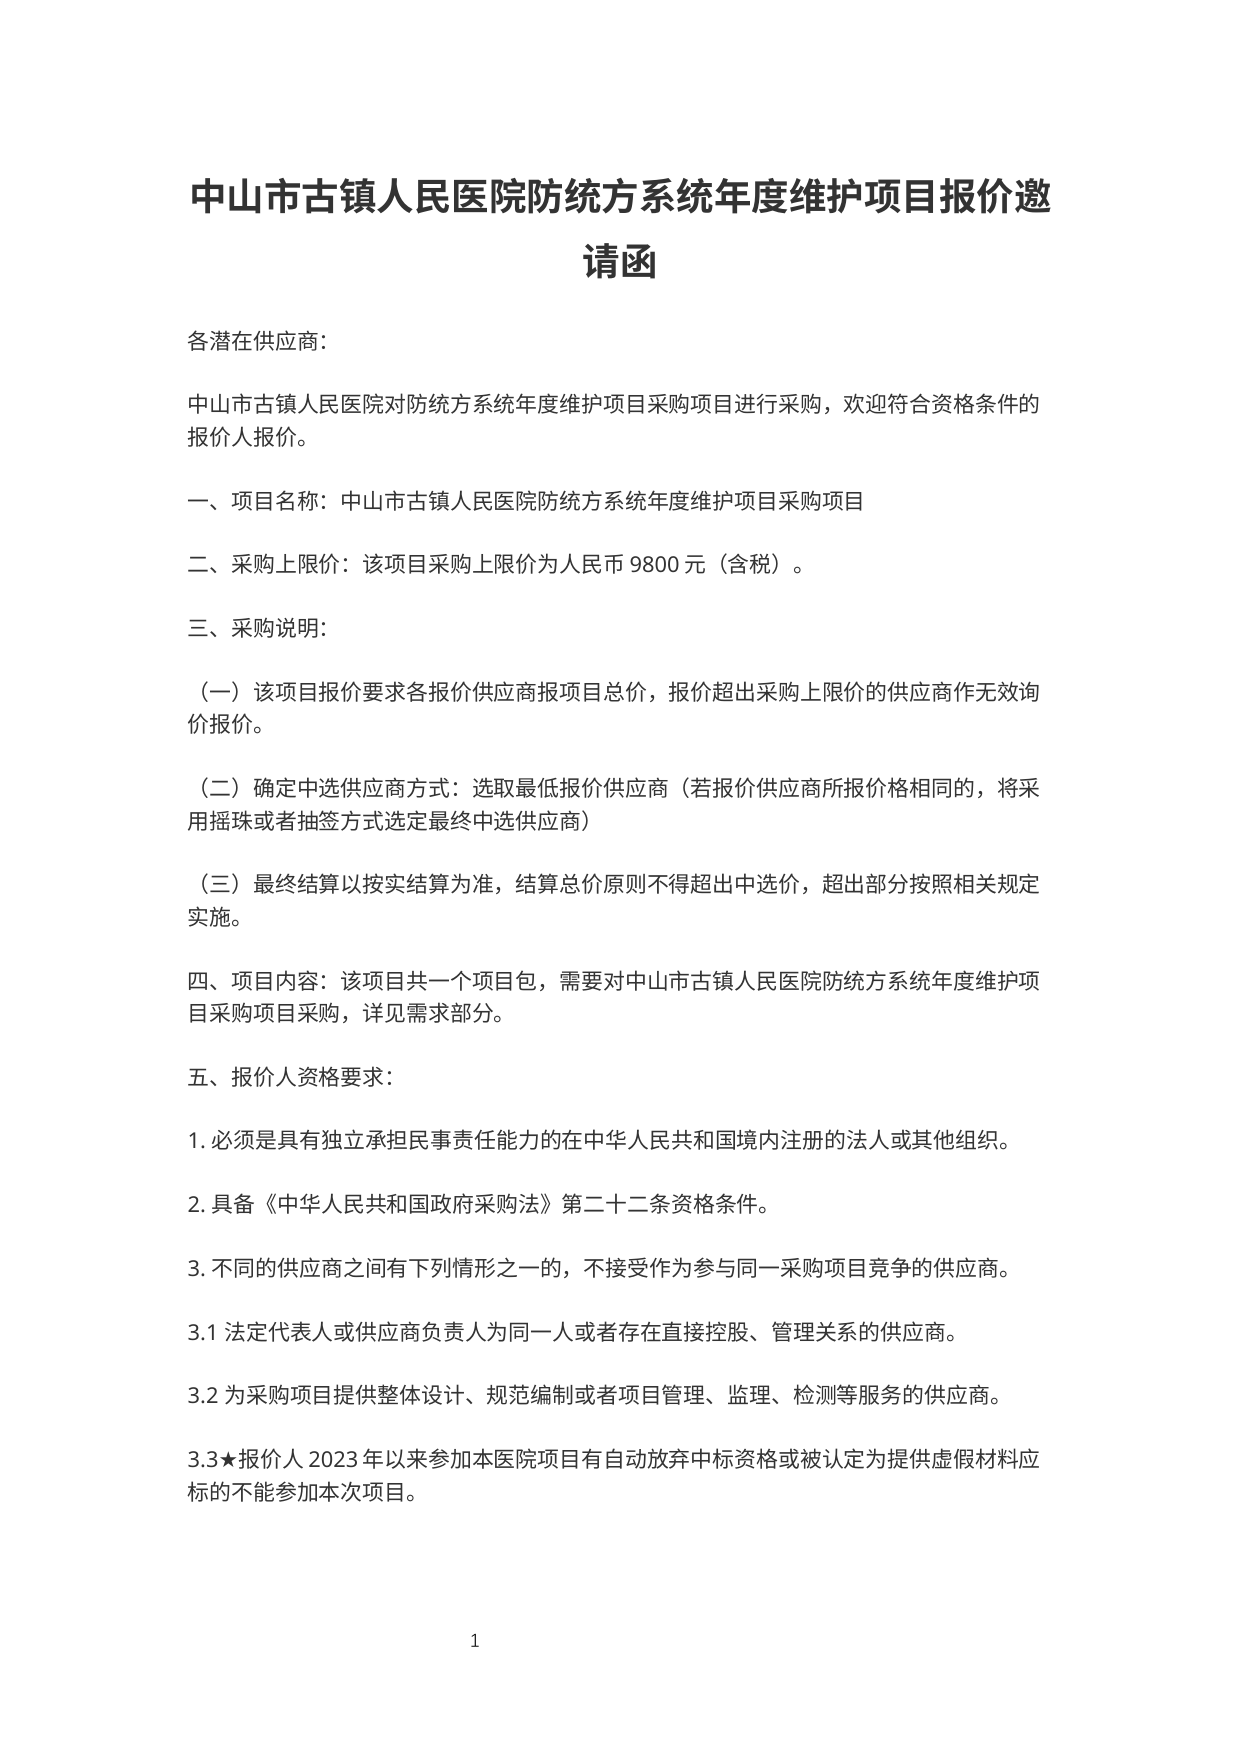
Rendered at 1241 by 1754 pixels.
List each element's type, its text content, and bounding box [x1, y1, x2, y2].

text 一、项目名称：中山市古镇人民医院防统方系统年度维护项目采购项目 [187, 483, 1053, 516]
text 2. 具备《中华人民共和国政府采购法》第二十二条资格条件。 [187, 1187, 1053, 1219]
text 3.1 法定代表人或供应商负责人为同一人或者存在直接控股、管理关系的供应商。 [187, 1314, 1053, 1347]
text 1. 必须是具有独立承担民事责任能力的在中华人民共和国境内注册的法人或其他组织。 [187, 1123, 1053, 1156]
text （三）最终结算以按实结算为准，结算总价原则不得超出中选价，超出部分按照相关规定实施。 [187, 867, 1053, 932]
text 三、采购说明： [187, 611, 1053, 643]
text 五、报价人资格要求： [187, 1059, 1053, 1092]
text （一）该项目报价要求各报价供应商报项目总价，报价超出采购上限价的供应商作无效询价报价。 [187, 674, 1053, 739]
text 3.2 为采购项目提供整体设计、规范编制或者项目管理、监理、检测等服务的供应商。 [187, 1378, 1053, 1411]
text 3.3★报价人2023年以来参加本医院项目有自动放弃中标资格或被认定为提供虚假材料应标的不能参加本次项目。 [187, 1442, 1053, 1507]
text 二、采购上限价：该项目采购上限价为人民币9800元（含税）。 [187, 547, 1053, 579]
text 中山市古镇人民医院防统方系统年度维护项目报价邀请函 [187, 162, 1053, 292]
text 各潜在供应商： [187, 323, 1053, 356]
text 3. 不同的供应商之间有下列情形之一的，不接受作为参与同一采购项目竞争的供应商。 [187, 1251, 1053, 1283]
text （二）确定中选供应商方式：选取最低报价供应商（若报价供应商所报价格相同的，将采用摇珠或者抽签方式选定最终中选供应商） [187, 771, 1053, 836]
text 中山市古镇人民医院对防统方系统年度维护项目采购项目进行采购，欢迎符合资格条件的报价人报价。 [187, 387, 1053, 452]
text 四、项目内容：该项目共一个项目包，需要对中山市古镇人民医院防统方系统年度维护项目采购项目采购，详见需求部分。 [187, 963, 1053, 1028]
